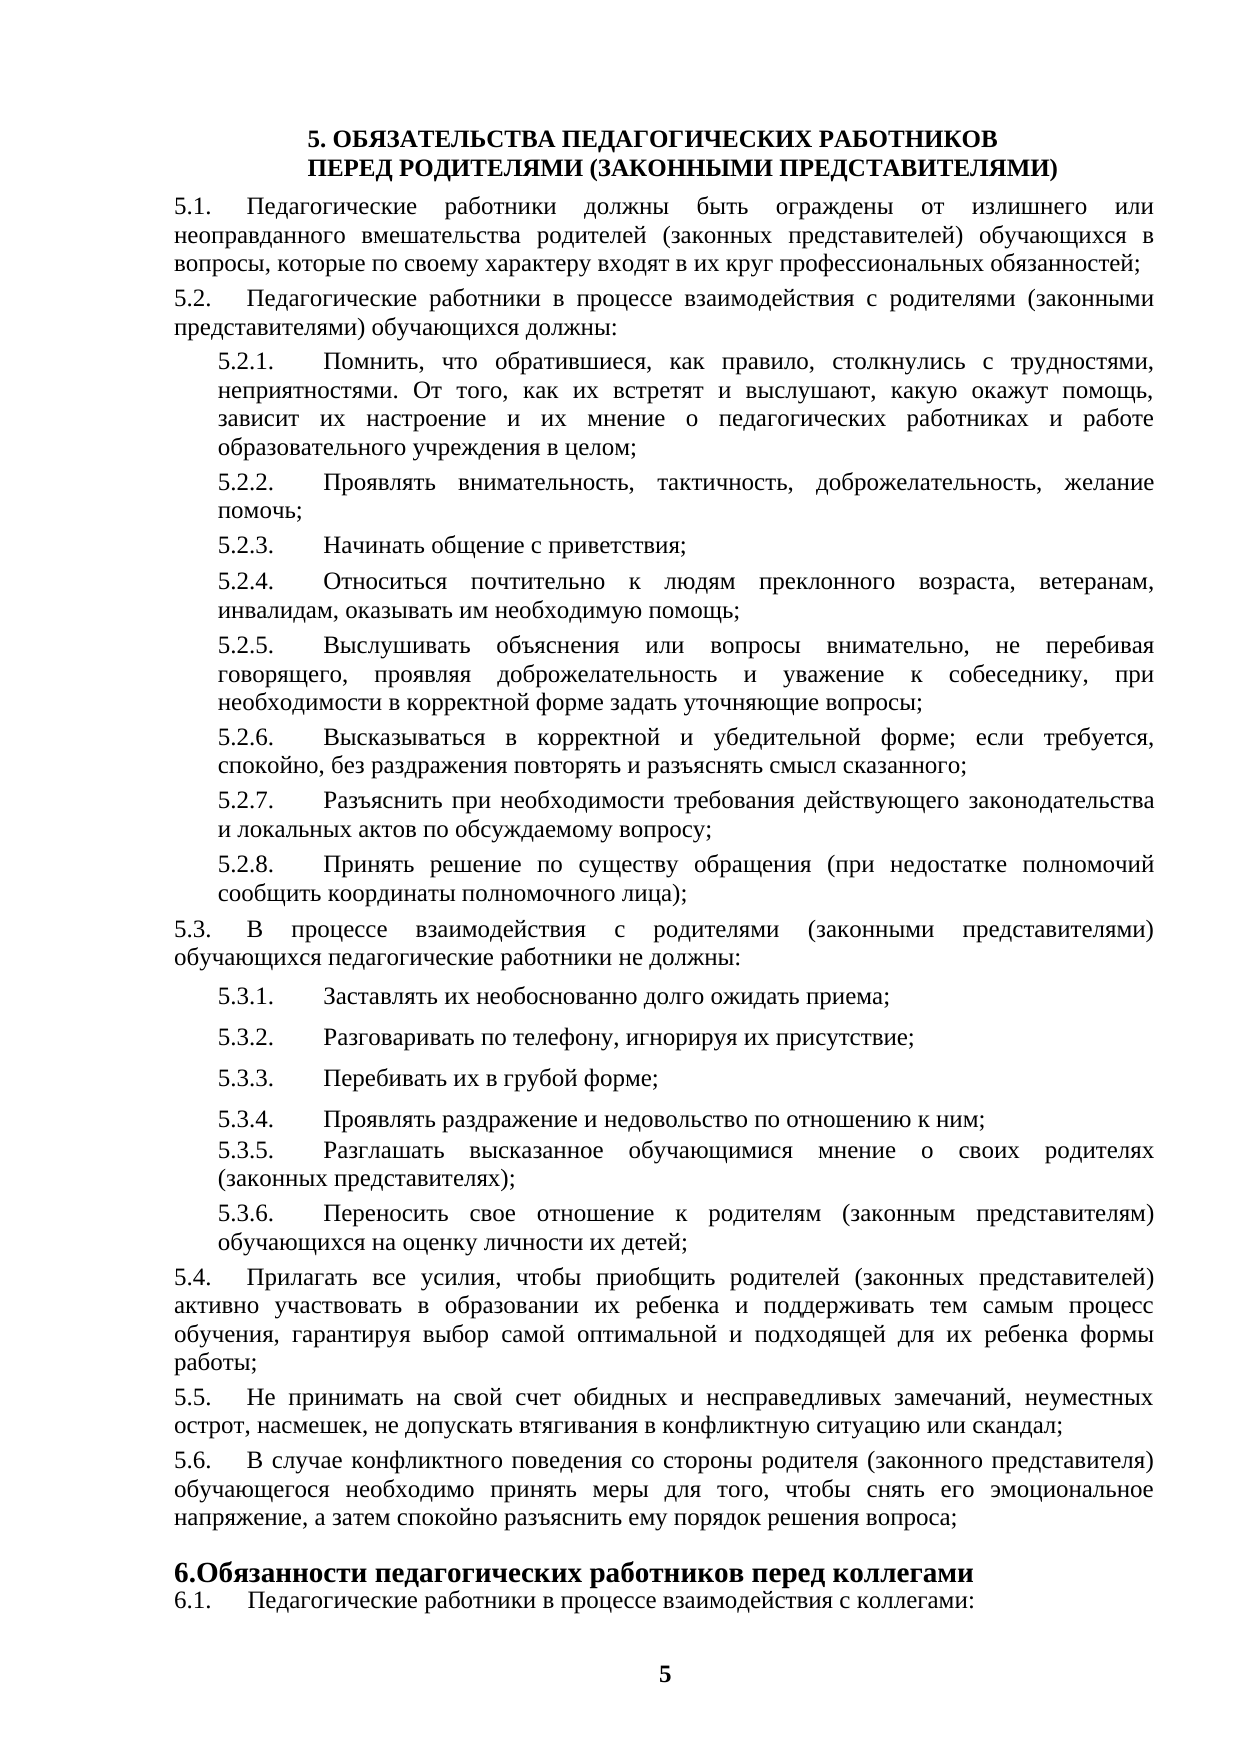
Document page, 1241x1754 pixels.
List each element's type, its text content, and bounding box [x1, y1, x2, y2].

list Не принимать на свой счет обидных и несправедливых замечаний, неуместных острот, насмешек, не допускать втягивания в конфликтную ситуацию или скандал; [174, 1382, 1155, 1439]
list Разговаривать по телефону, игнорируя их присутствие; [218, 1012, 1155, 1053]
list Принять решение по существу обращения (при недостатке полномочий сообщить координаты полномочного лица); [218, 849, 1155, 907]
text 6.Обязанности педагогических работников перед коллегами [174, 1560, 1155, 1588]
list Помнить, что обратившиеся, как правило, столкнулись с трудностями, неприятностями. От того, как их встретят и выслушают, какую окажут помощь, зависит их настроение и их мнение о педагогических работниках и работе образовательного учреждения в целом; [218, 347, 1155, 461]
list Переносить свое отношение к родителям (законным представителям) обучающихся на оценку личности их детей; [218, 1199, 1155, 1256]
list Выслушивать объяснения или вопросы внимательно, не перебивая говорящего, проявляя доброжелательность и уважение к собеседнику, при необходимости в корректной форме задать уточняющие вопросы; [218, 631, 1155, 716]
list Заставлять их необоснованно долго ожидать приема; [218, 971, 1155, 1012]
list Перебивать их в грубой форме; [218, 1053, 1155, 1094]
list В процессе взаимодействия с родителями (законными представителями) обучающихся педагогические работники не должны: [174, 914, 1155, 971]
list Проявлять раздражение и недовольство по отношению к ним; [218, 1094, 1155, 1135]
list Педагогические работники в процессе взаимодействия с родителями (законными представителями) обучающихся должны: [174, 284, 1155, 341]
list В случае конфликтного поведения со стороны родителя (законного представителя) обучающегося необходимо принять меры для того, чтобы снять его эмоциональное напряжение, а затем спокойно разъяснить ему порядок решения вопроса; [174, 1446, 1155, 1531]
list Разглашать высказанное обучающимися мнение о своих родителях (законных представителях); [218, 1135, 1155, 1192]
list Относиться почтительно к людям преклонного возраста, ветеранам, инвалидам, оказывать им необходимую помощь; [218, 566, 1155, 624]
list Прилагать все усилия, чтобы приобщить родителей (законных представителей) активно участвовать в образовании их ребенка и поддерживать тем самым процесс обучения, гарантируя выбор самой оптимальной и подходящей для их ребенка формы работы; [174, 1262, 1155, 1376]
list Педагогические работники в процессе взаимодействия с коллегами: [174, 1588, 1155, 1613]
list Педагогические работники должны быть ограждены от излишнего или неоправданного вмешательства родителей (законных представителей) обучающихся в вопросы, которые по своему характеру входят в их круг профессиональных обязанностей; [174, 192, 1155, 277]
list Проявлять внимательность, тактичность, доброжелательность, желание помочь; [218, 467, 1155, 524]
list Начинать общение с приветствия; [218, 533, 1155, 558]
list Высказываться в корректной и убедительной форме; если требуется, спокойно, без раздражения повторять и разъяснять смысл сказанного; [218, 722, 1155, 779]
list Разъяснить при необходимости требования действующего законодательства и локальных актов по обсуждаемому вопросу; [218, 785, 1155, 843]
